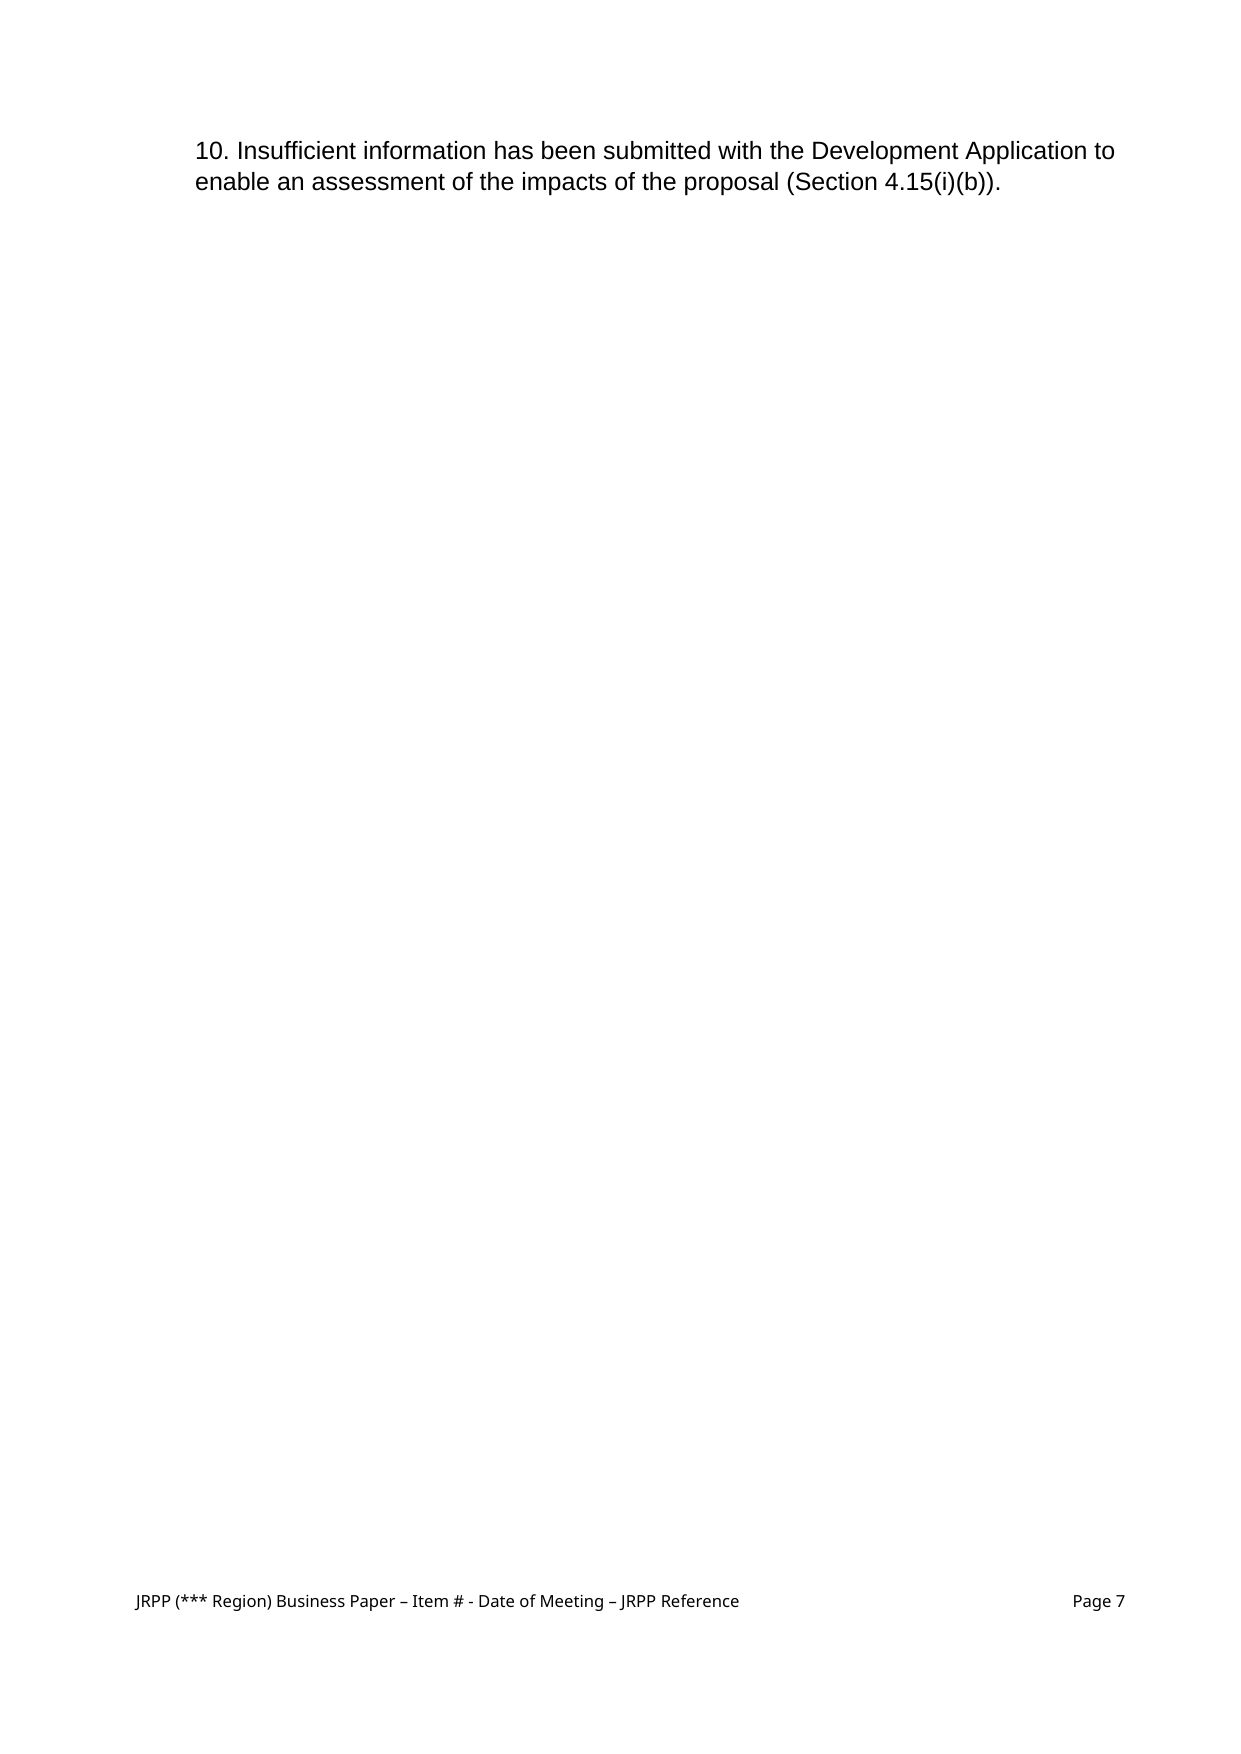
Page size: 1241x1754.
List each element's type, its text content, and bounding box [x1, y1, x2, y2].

text 10. Insufficient information has been submitted with the Development Application to enable an assessment of the impacts of the proposal (Section 4.15(i)(b)). [195, 136, 1122, 196]
